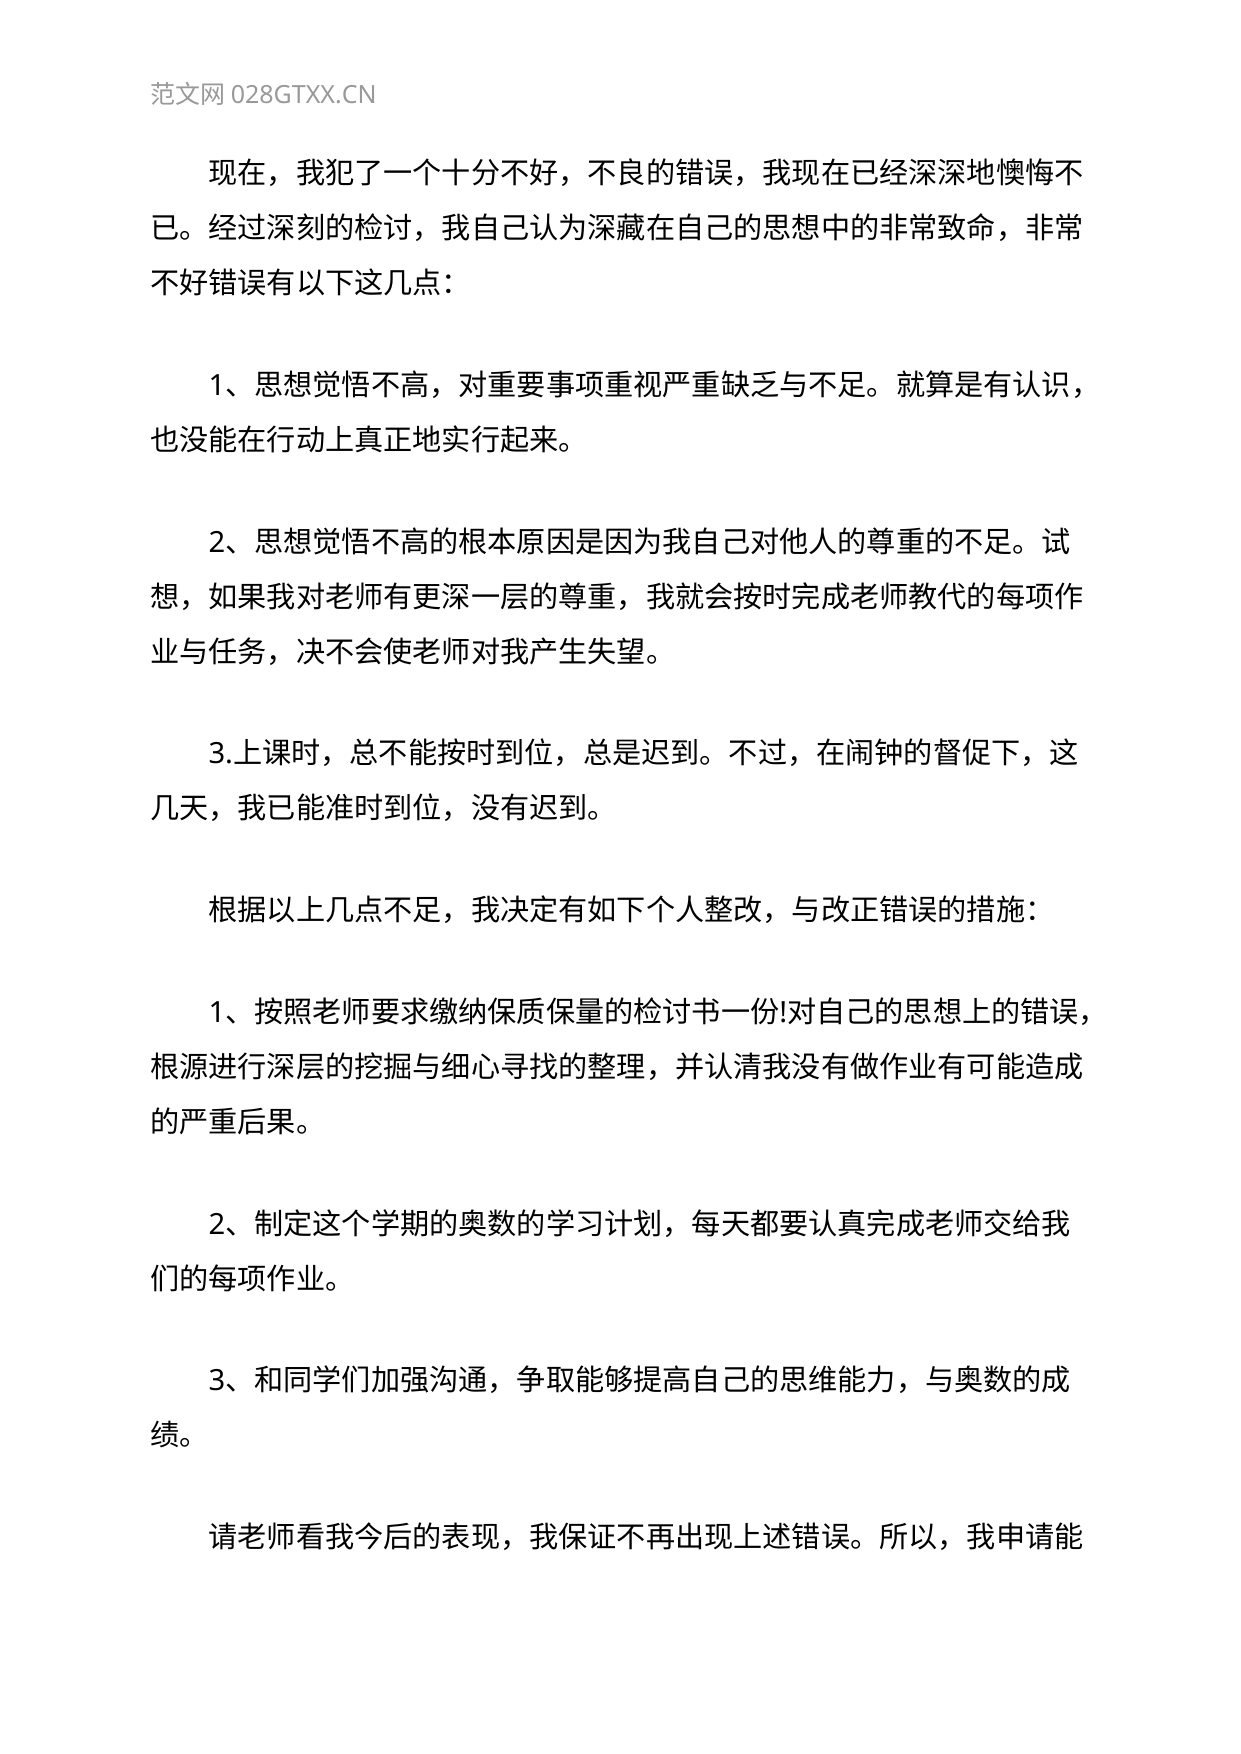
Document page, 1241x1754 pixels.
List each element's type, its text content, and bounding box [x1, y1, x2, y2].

text 根据以上几点不足，我决定有如下个人整改，与改正错误的措施： [150, 887, 1090, 929]
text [150, 1514, 1090, 1556]
text 1、按照老师要求缴纳保质保量的检讨书一份!对自己的思想上的错误，根源进行深层的挖掘与细心寻找的整理，并认清我没有做作业有可能造成的严重后果。 [150, 988, 1090, 1141]
text 3.上课时，总不能按时到位，总是迟到。不过，在闹钟的督促下，这几天，我已能准时到位，没有迟到。 [150, 730, 1090, 827]
text 2、思想觉悟不高的根本原因是因为我自己对他人的尊重的不足。试想，如果我对老师有更深一层的尊重，我就会按时完成老师教代的每项作业与任务，决不会使老师对我产生失望。 [150, 518, 1090, 671]
text 现在，我犯了一个十分不好，不良的错误，我现在已经深深地懊悔不已。经过深刻的检讨，我自己认为深藏在自己的思想中的非常致命，非常不好错误有以下这几点： [150, 150, 1090, 302]
text 3、和同学们加强沟通，争取能够提高自己的思维能力，与奥数的成绩。 [150, 1357, 1090, 1454]
text 1、思想觉悟不高，对重要事项重视严重缺乏与不足。就算是有认识，也没能在行动上真正地实行起来。 [150, 362, 1090, 459]
text 2、制定这个学期的奥数的学习计划，每天都要认真完成老师交给我们的每项作业。 [150, 1200, 1090, 1297]
